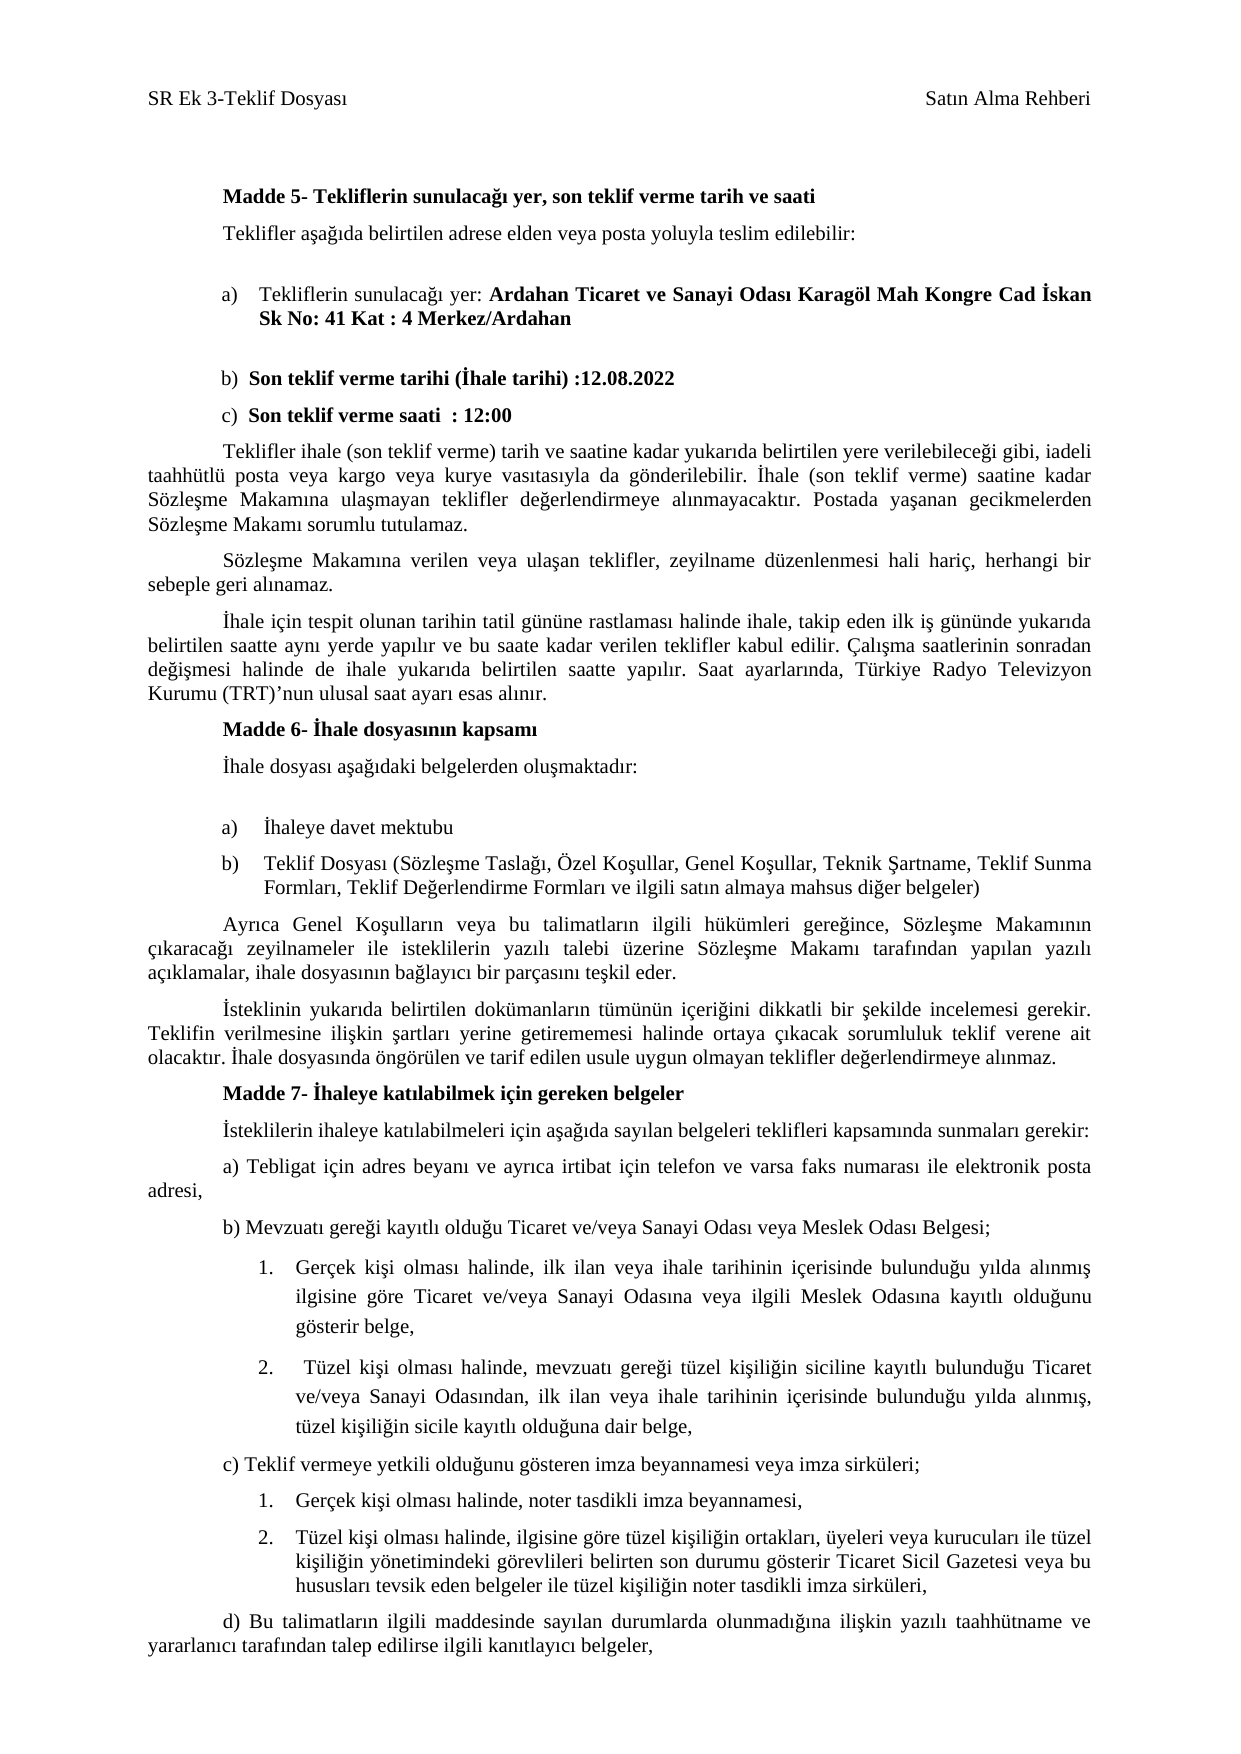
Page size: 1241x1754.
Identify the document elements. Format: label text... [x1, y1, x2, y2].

list Gerçek kişi olması halinde, ilk ilan veya ihale tarihinin içerisinde bulunduğu yılda alınmış ilgisine göre Ticaret ve/veya Sanayi Odasına veya ilgili Meslek Odasına kayıtlı olduğunu gösterir belge, [258, 1251, 1093, 1339]
text c) Teklif vermeye yetkili olduğunu gösteren imza beyannamesi veya imza sirküleri; [148, 1451, 1093, 1476]
text İhale için tespit olunan tarihin tatil gününe rastlaması halinde ihale, takip eden ilk iş gününde yukarıda belirtilen saatte aynı yerde yapılır ve bu saate kadar verilen teklifler kabul edilir. Çalışma saatlerinin sonradan değişmesi halinde de ihale yukarıda belirtilen saatte yapılır. Saat ayarlarında, Türkiye Radyo Televizyon Kurumu (TRT)’nun ulusal saat ayarı esas alınır. [148, 609, 1093, 705]
list Tüzel kişi olması halinde, mevzuatı gereği tüzel kişiliğin siciline kayıtlı bulunduğu Ticaret ve/veya Sanayi Odasından, ilk ilan veya ihale tarihinin içerisinde bulunduğu yılda alınmış, tüzel kişiliğin sicile kayıtlı olduğuna dair belge, [258, 1351, 1093, 1439]
text İsteklilerin ihaleye katılabilmeleri için aşağıda sayılan belgeleri teklifleri kapsamında sunmaları gerekir: [148, 1118, 1093, 1142]
list Gerçek kişi olması halinde, noter tasdikli imza beyannamesi, [258, 1488, 1093, 1512]
text Ayrıca Genel Koşulların veya bu talimatların ilgili hükümleri gereğince, Sözleşme Makamının çıkaracağı zeyilnameler ile isteklilerin yazılı talebi üzerine Sözleşme Makamı tarafından yapılan yazılı açıklamalar, ihale dosyasının bağlayıcı bir parçasını teşkil eder. [148, 912, 1093, 984]
text Madde 6- İhale dosyasının kapsamı [148, 717, 1093, 741]
text c) Son teklif verme saati : 12:00 [185, 403, 1093, 427]
text Teklifler aşağıda belirtilen adrese elden veya posta yoluyla teslim edilebilir: [148, 221, 1093, 245]
text İhale dosyası aşağıdaki belgelerden oluşmaktadır: [148, 754, 1093, 778]
text Madde 7- İhaleye katılabilmek için gereken belgeler [148, 1081, 1093, 1105]
list Tüzel kişi olması halinde, ilgisine göre tüzel kişiliğin ortakları, üyeleri veya kurucuları ile tüzel kişiliğin yönetimindeki görevlileri belirten son durumu gösterir Ticaret Sicil Gazetesi veya bu hususları tevsik eden belgeler ile tüzel kişiliğin noter tasdikli imza sirküleri, [258, 1524, 1093, 1597]
text b) Mevzuatı gereği kayıtlı olduğu Ticaret ve/veya Sanayi Odası veya Meslek Odası Belgesi; [148, 1215, 1093, 1239]
text a) Tebligat için adres beyanı ve ayrıca irtibat için telefon ve varsa faks numarası ile elektronik posta adresi, [148, 1154, 1093, 1202]
list Teklif Dosyası (Sözleşme Taslağı, Özel Koşullar, Genel Koşullar, Teknik Şartname, Teklif Sunma Formları, Teklif Değerlendirme Formları ve ilgili satın almaya mahsus diğer belgeler) [221, 851, 1093, 899]
text b) Son teklif verme tarihi (İhale tarihi) :12.08.2022 [185, 366, 1093, 390]
text Madde 5- Tekliflerin sunulacağı yer, son teklif verme tarih ve saati [148, 184, 1093, 208]
text İsteklinin yukarıda belirtilen dokümanların tümünün içeriğini dikkatli bir şekilde incelemesi gerekir. Teklifin verilmesine ilişkin şartları yerine getirememesi halinde ortaya çıkacak sorumluluk teklif verene ait olacaktır. İhale dosyasında öngörülen ve tarif edilen usule uygun olmayan teklifler değerlendirmeye alınmaz. [148, 996, 1093, 1069]
text Sözleşme Makamına verilen veya ulaşan teklifler, zeyilname düzenlenmesi hali hariç, herhangi bir sebeple geri alınamaz. [148, 548, 1093, 596]
list İhaleye davet mektubu [221, 814, 1093, 839]
text d) Bu talimatların ilgili maddesinde sayılan durumlarda olunmadığına ilişkin yazılı taahhütname ve yararlanıcı tarafından talep edilirse ilgili kanıtlayıcı belgeler, [148, 1609, 1093, 1657]
text Teklifler ihale (son teklif verme) tarih ve saatine kadar yukarıda belirtilen yere verilebileceği gibi, iadeli taahhütlü posta veya kargo veya kurye vasıtasıyla da gönderilebilir. İhale (son teklif verme) saatine kadar Sözleşme Makamına ulaşmayan teklifler değerlendirmeye alınmayacaktır. Postada yaşanan gecikmelerden Sözleşme Makamı sorumlu tutulamaz. [148, 439, 1093, 536]
list Tekliflerin sunulacağı yer: Ardahan Ticaret ve Sanayi Odası Karagöl Mah Kongre Cad İskan Sk No: 41 Kat : 4 Merkez/Ardahan [221, 281, 1093, 329]
